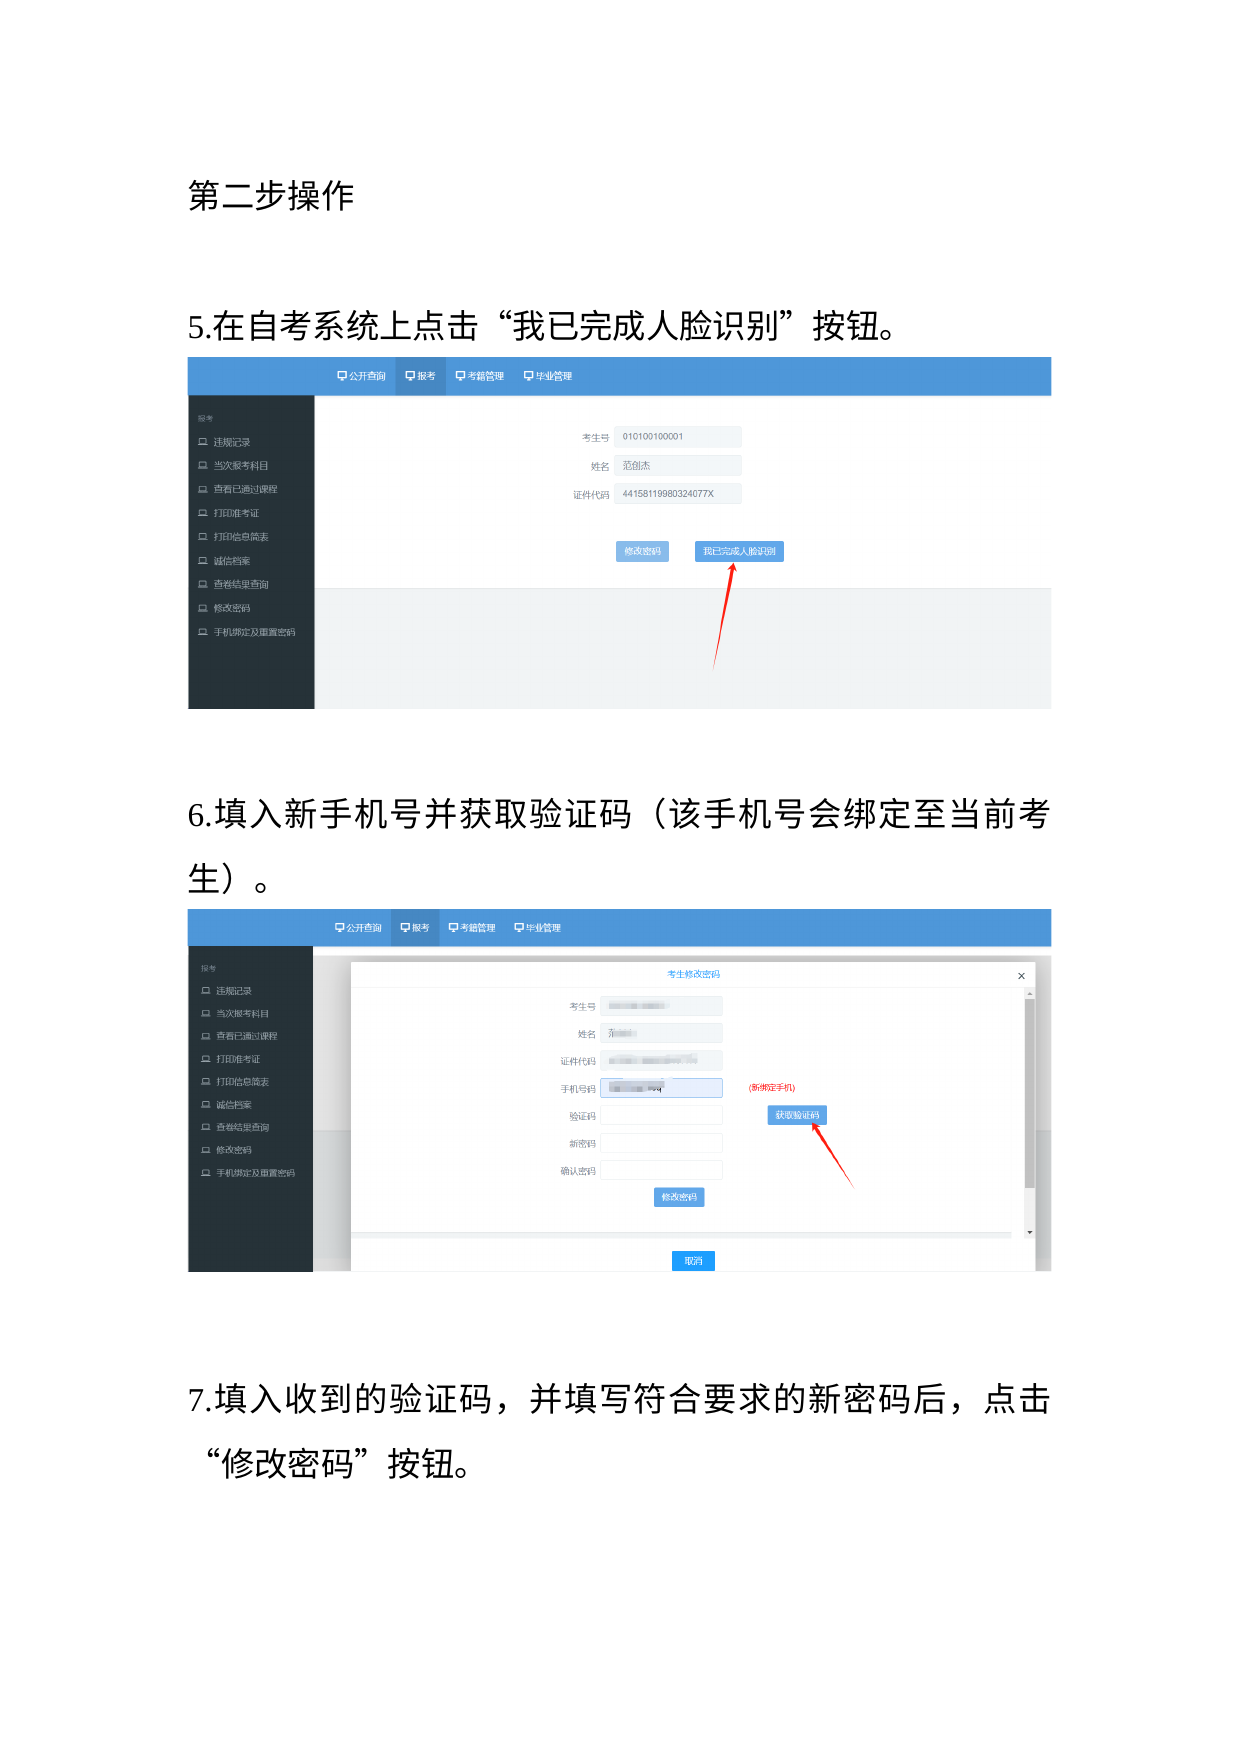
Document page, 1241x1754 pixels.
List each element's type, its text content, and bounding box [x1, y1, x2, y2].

picture [187, 909, 1052, 1272]
text 5.在自考系统上点击“我已完成人脸识别”按钮。 [187, 292, 1053, 357]
picture [187, 357, 1052, 709]
text 6.填入新手机号并获取验证码（该手机号会绑定至当前考生）。 [187, 779, 1053, 909]
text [187, 162, 1053, 227]
text 7.填入收到的验证码，并填写符合要求的新密码后，点击“修改密码”按钮。 [187, 1364, 1053, 1494]
